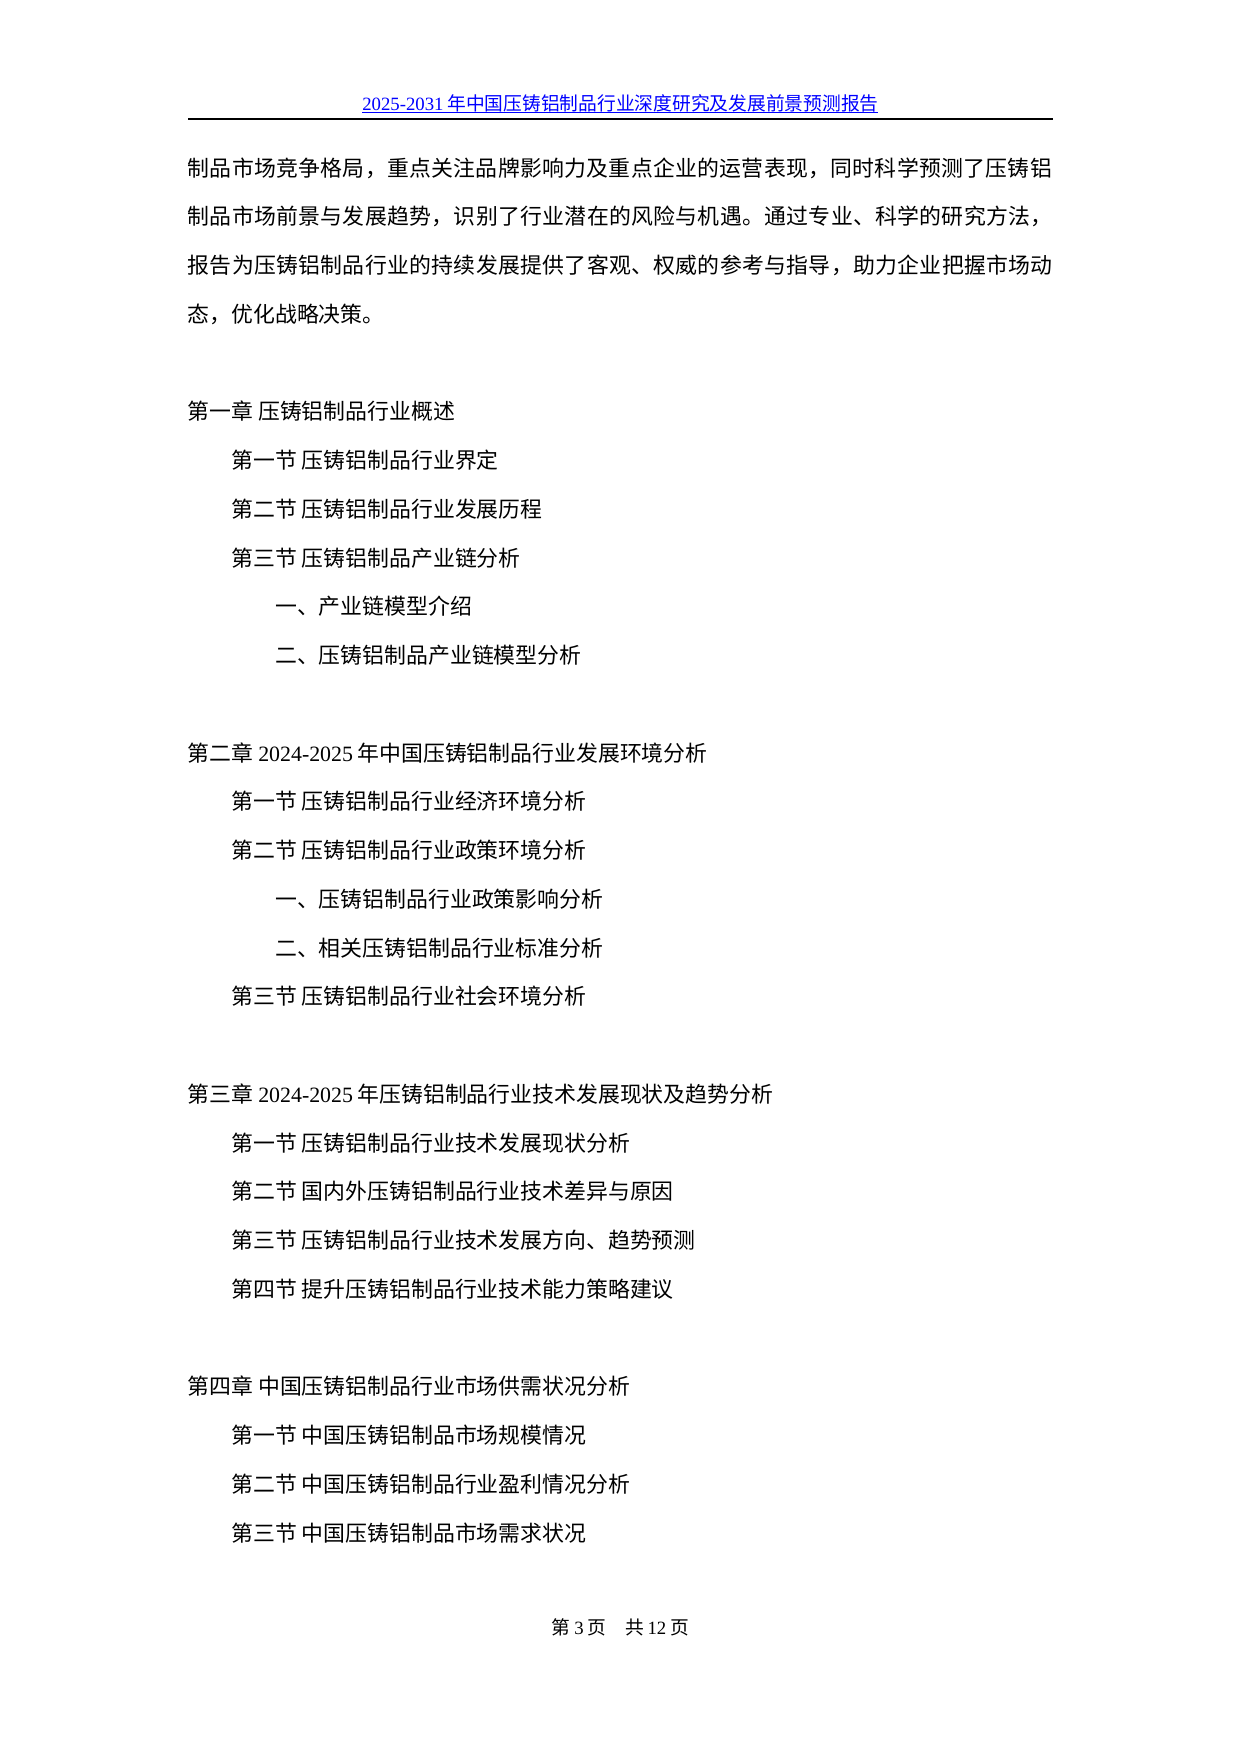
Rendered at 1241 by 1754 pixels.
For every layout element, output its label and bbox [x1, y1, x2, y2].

text [187, 150, 1053, 1548]
